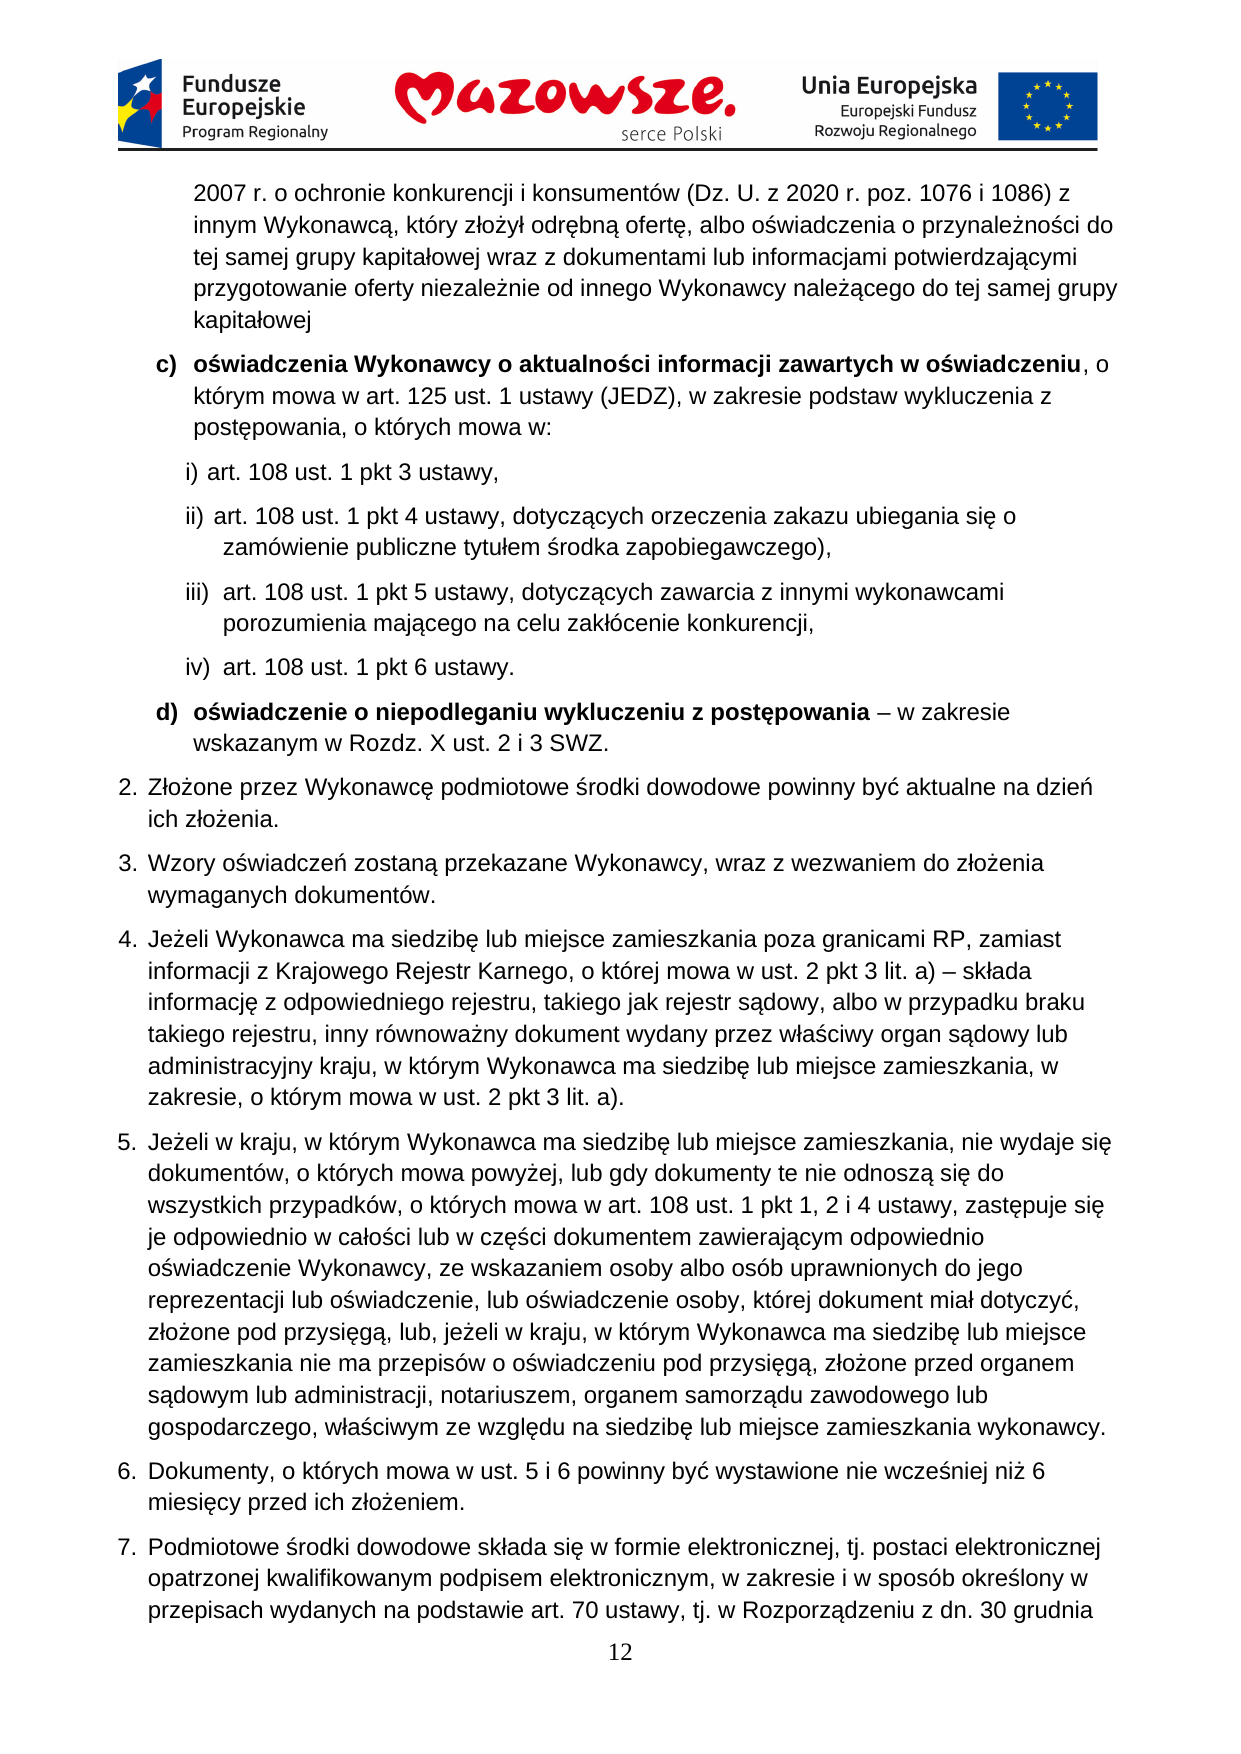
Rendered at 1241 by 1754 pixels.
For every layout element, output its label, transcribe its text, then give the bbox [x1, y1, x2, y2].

list Dokumenty, o których mowa w ust. 5 i 6 powinny być wystawione nie wcześniej niż 6 miesięcy przed ich złożeniem. [117, 1457, 1122, 1516]
list oświadczenia Wykonawcy o aktualności informacji zawartych w oświadczeniu, o którym mowa w art. 125 ust. 1 ustawy (JEDZ), w zakresie podstaw wykluczenia z postępowania, o których mowa w: [156, 350, 1122, 441]
list art. 108 ust. 1 pkt 5 ustawy, dotyczących zawarcia z innymi wykonawcami porozumienia mającego na celu zakłócenie konkurencji, [185, 577, 1122, 637]
list Złożone przez Wykonawcę podmiotowe środki dowodowe powinny być aktualne na dzień ich złożenia. [118, 773, 1122, 832]
list Wzory oświadczeń zostaną przekazane Wykonawcy, wraz z wezwaniem do złożenia wymaganych dokumentów. [118, 849, 1122, 908]
list oświadczenie o niepodleganiu wykluczeniu z postępowania – w zakresie wskazanym w Rozdz. X ust. 2 i 3 SWZ. [156, 697, 1122, 757]
list Jeżeli Wykonawca ma siedzibę lub miejsce zamieszkania poza granicami RP, zamiast informacji z Krajowego Rejestr Karnego, o której mowa w ust. 2 pkt 3 lit. a) – składa informację z odpowiedniego rejestru, takiego jak rejestr sądowy, albo w przypadku braku takiego rejestru, inny równoważny dokument wydany przez właściwy organ sądowy lub administracyjny kraju, w którym Wykonawca ma siedzibę lub miejsce zamieszkania, w zakresie, o którym mowa w ust. 2 pkt 3 lit. a). [118, 925, 1122, 1111]
picture [118, 59, 1098, 151]
list art. 108 ust. 1 pkt 4 ustawy, dotyczących orzeczenia zakazu ubiegania się o zamówienie publiczne tytułem środka zapobiegawczego), [185, 502, 1122, 561]
list art. 108 ust. 1 pkt 3 ustawy, [185, 457, 1122, 485]
list art. 108 ust. 1 pkt 6 ustawy. [185, 653, 1122, 681]
list Jeżeli w kraju, w którym Wykonawca ma siedzibę lub miejsce zamieszkania, nie wydaje się dokumentów, o których mowa powyżej, lub gdy dokumenty te nie odnoszą się do wszystkich przypadków, o których mowa w art. 108 ust. 1 pkt 1, 2 i 4 ustawy, zastępuje się je odpowiednio w całości lub w części dokumentem zawierającym odpowiednio oświadczenie Wykonawcy, ze wskazaniem osoby albo osób uprawnionych do jego reprezentacji lub oświadczenie, lub oświadczenie osoby, której dokument miał dotyczyć, złożone pod przysięgą, lub, jeżeli w kraju, w którym Wykonawca ma siedzibę lub miejsce zamieszkania nie ma przepisów o oświadczeniu pod przysięgą, złożone przed organem sądowym lub administracji, notariuszem, organem samorządu zawodowego lub gospodarczego, właściwym ze względu na siedzibę lub miejsce zamieszkania wykonawcy. [117, 1127, 1122, 1440]
